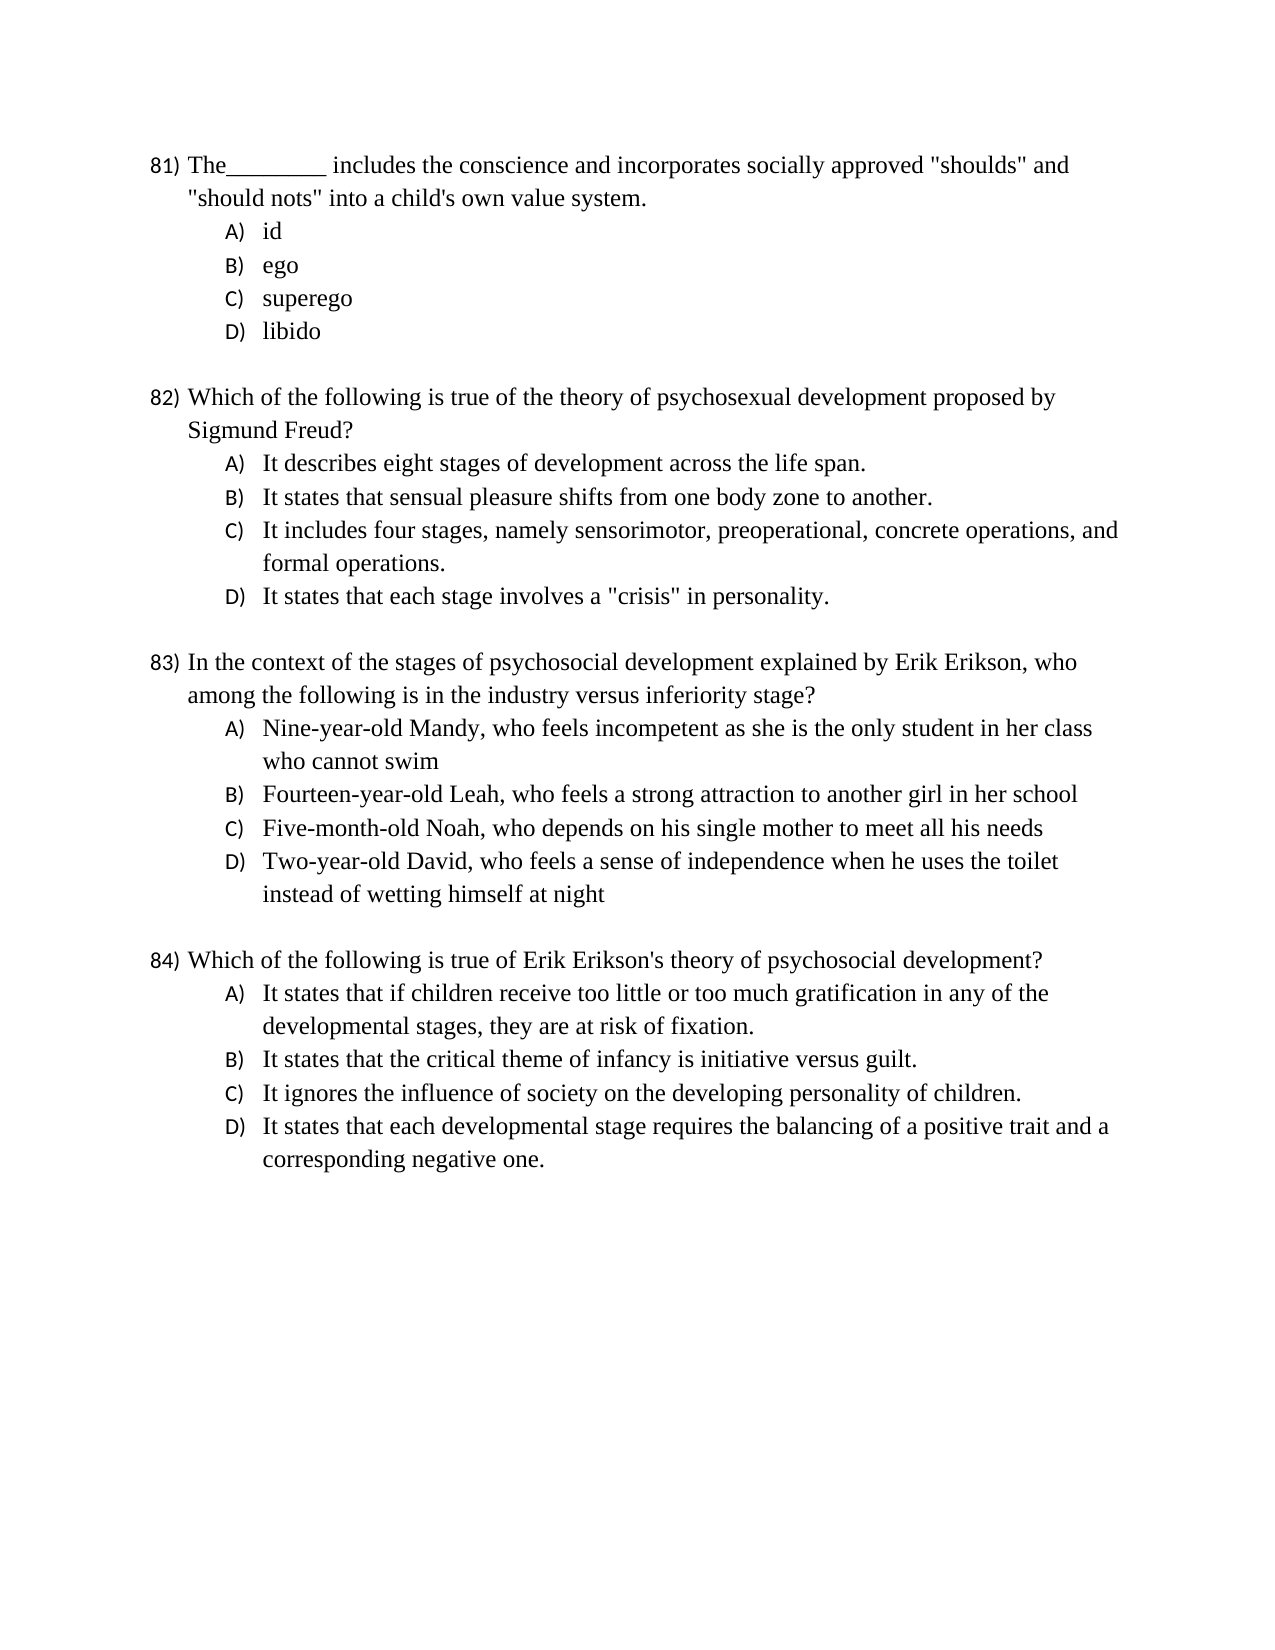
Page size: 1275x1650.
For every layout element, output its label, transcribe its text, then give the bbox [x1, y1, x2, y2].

list It states that if children receive too little or too much gratification in any of the developmental stages, they are at risk of fixation. [225, 978, 1125, 1040]
list Two-year-old David, who feels a sense of independence when he uses the toilet instead of wetting himself at night [225, 846, 1125, 908]
list superego [225, 283, 1125, 312]
list It ignores the influence of society on the developing personality of children. [225, 1078, 1125, 1107]
list It states that the critical theme of infancy is initiative versus guilt. [225, 1044, 1125, 1073]
list id [225, 216, 1125, 245]
list Five-month-old Noah, who depends on his single mother to meet all his needs [225, 813, 1125, 842]
list It states that sensual pleasure shifts from one body zone to another. [225, 482, 1125, 511]
list ego [225, 250, 1125, 279]
list It includes four stages, namely sensorimotor, preoperational, concrete operations, and formal operations. [225, 515, 1125, 577]
list Fourteen-year-old Leah, who feels a strong attraction to another girl in her school [225, 779, 1125, 808]
list In the context of the stages of psychosocial development explained by Erik Erikson, who among the following is in the industry versus inferiority stage? [150, 647, 1125, 709]
list Which of the following is true of Erik Erikson's theory of psychosocial development? [150, 945, 1125, 974]
list It describes eight stages of development across the life span. [225, 448, 1125, 477]
list Which of the following is true of the theory of psychosexual development proposed by Sigmund Freud? [150, 382, 1125, 444]
list libido [225, 316, 1125, 345]
list It states that each developmental stage requires the balancing of a positive trait and a corresponding negative one. [225, 1111, 1125, 1173]
list Nine-year-old Mandy, who feels incompetent as she is the only student in her class who cannot swim [225, 713, 1125, 775]
list The________ includes the conscience and incorporates socially approved "shoulds" and "should nots" into a child's own value system. [150, 150, 1125, 212]
list It states that each stage involves a "crisis" in personality. [225, 581, 1125, 610]
